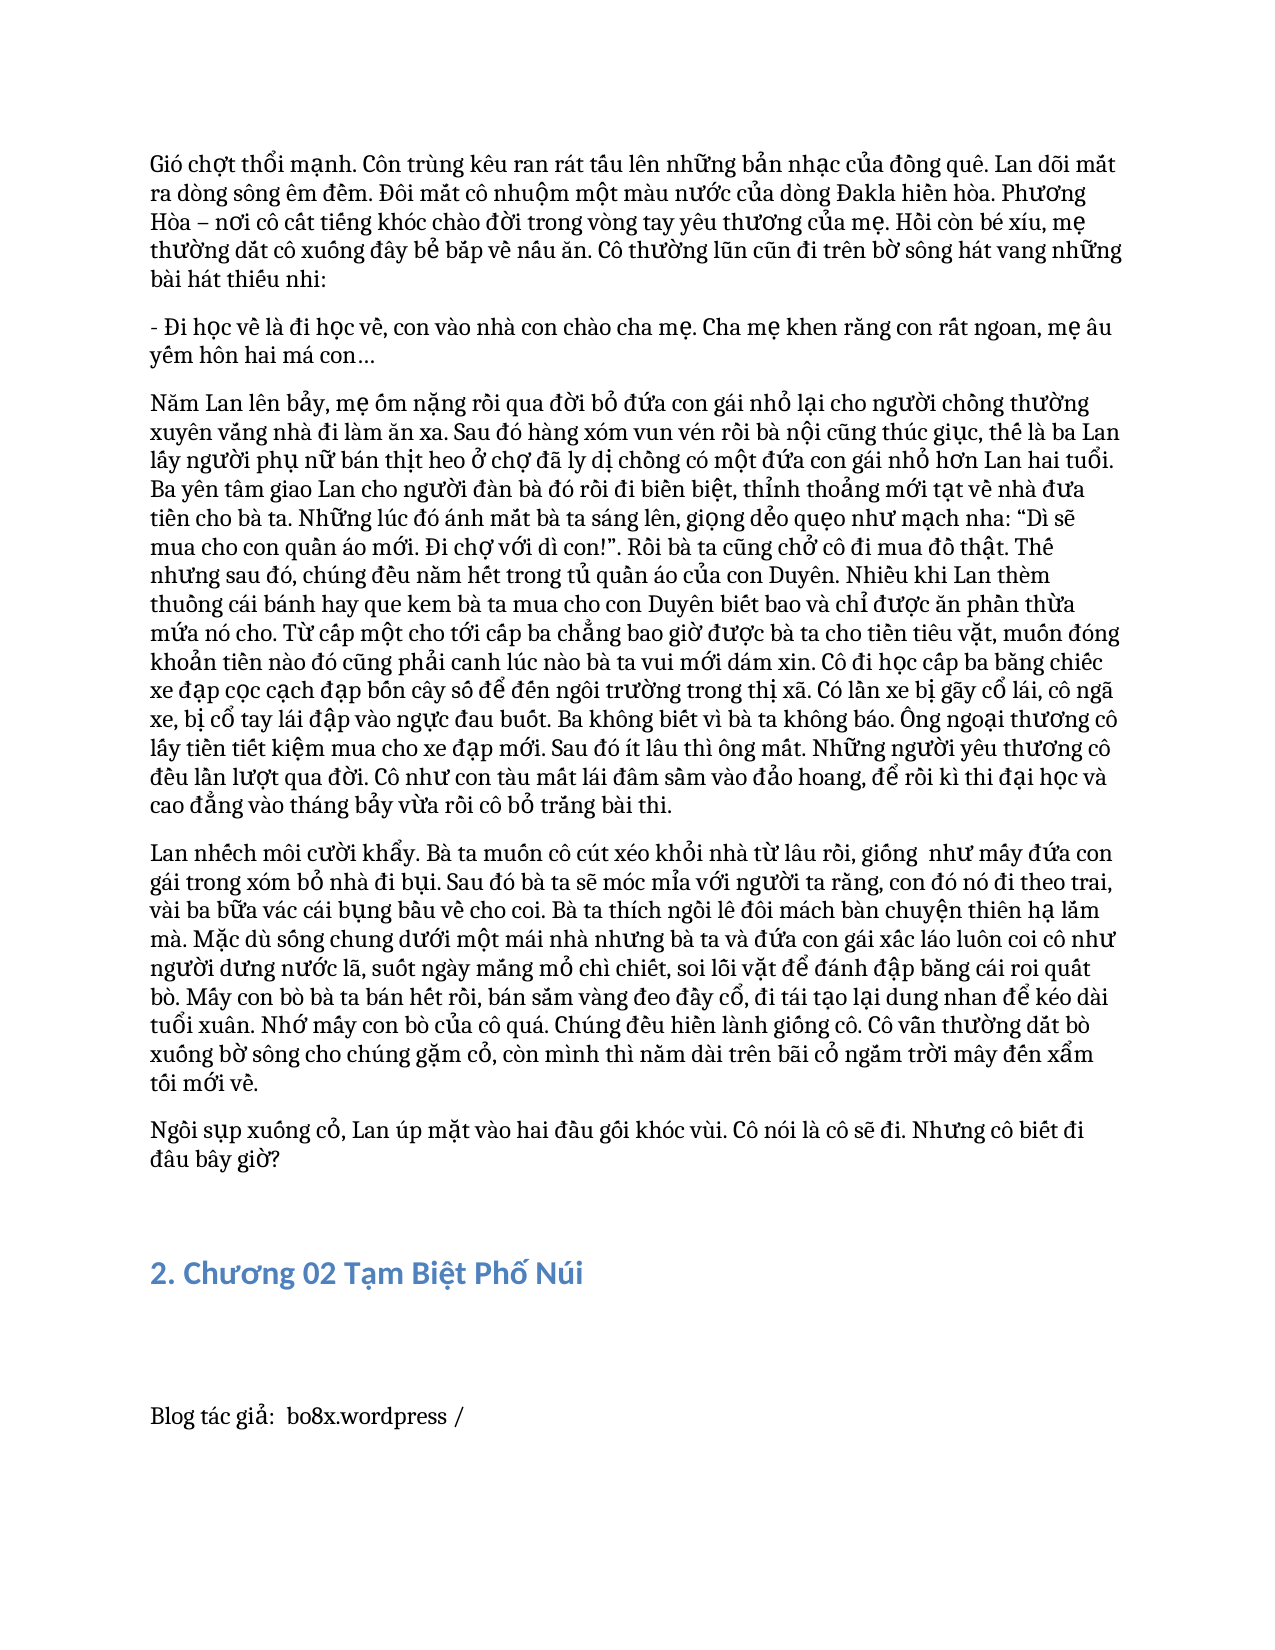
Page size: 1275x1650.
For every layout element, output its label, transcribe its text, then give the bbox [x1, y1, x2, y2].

text - Đi học về là đi học về, con vào nhà con chào cha mẹ. Cha mẹ khen rằng con rất ngoan, mẹ âu yếm hôn hai má con… [150, 312, 1125, 370]
subtitle 2. Chương 02 Tạm Biệt Phố Núi [150, 1252, 1125, 1293]
text Lan nhếch môi cười khẩy. Bà ta muốn cô cút xéo khỏi nhà từ lâu rồi, giống như mấy đứa con gái trong xóm bỏ nhà đi bụi. Sau đó bà ta sẽ móc mỉa với người ta rằng, con đó nó đi theo trai, vài ba bữa vác cái bụng bầu về cho coi. Bà ta thích ngồi lê đôi mách bàn chuyện thiên hạ lắm mà. Mặc dù sống chung dưới một mái nhà nhưng bà ta và đứa con gái xấc láo luôn coi cô như người dưng nước lã, suốt ngày mắng mỏ chì chiết, soi lỗi vặt để đánh đập bằng cái roi quất bò. Mấy con bò bà ta bán hết rồi, bán sắm vàng đeo đầy cổ, đi tái tạo lại dung nhan để kéo dài tuổi xuân. Nhớ mấy con bò của cô quá. Chúng đều hiền lành giống cô. Cô vẫn thường dắt bò xuống bờ sông cho chúng gặm cỏ, còn mình thì nằm dài trên bãi cỏ ngắm trời mây đến xẩm tối mới về. [150, 839, 1125, 1097]
text Ngồi sụp xuống cỏ, Lan úp mặt vào hai đầu gối khóc vùi. Cô nói là cô sẽ đi. Nhưng cô biết đi đâu bây giờ? [150, 1116, 1125, 1231]
text Blog tác giả: bo8x.wordpress / [150, 1402, 1125, 1430]
text Năm Lan lên bảy, mẹ ốm nặng rồi qua đời bỏ đứa con gái nhỏ lại cho người chồng thường xuyên vắng nhà đi làm ăn xa. Sau đó hàng xóm vun vén rồi bà nội cũng thúc giục, thế là ba Lan lấy người phụ nữ bán thịt heo ở chợ đã ly dị chồng có một đứa con gái nhỏ hơn Lan hai tuổi. Ba yên tâm giao Lan cho người đàn bà đó rồi đi biền biệt, thỉnh thoảng mới tạt về nhà đưa tiền cho bà ta. Những lúc đó ánh mắt bà ta sáng lên, giọng dẻo quẹo như mạch nha: “Dì sẽ mua cho con quần áo mới. Đi chợ với dì con!”. Rồi bà ta cũng chở cô đi mua đồ thật. Thế nhưng sau đó, chúng đều nằm hết trong tủ quần áo của con Duyên. Nhiều khi Lan thèm thuồng cái bánh hay que kem bà ta mua cho con Duyên biết bao và chỉ được ăn phần thừa mứa nó cho. Từ cấp một cho tới cấp ba chẳng bao giờ được bà ta cho tiền tiêu vặt, muốn đóng khoản tiền nào đó cũng phải canh lúc nào bà ta vui mới dám xin. Cô đi học cấp ba bằng chiếc xe đạp cọc cạch đạp bốn cây số để đến ngôi trường trong thị xã. Có lần xe bị gãy cổ lái, cô ngã xe, bị cổ tay lái đập vào ngực đau buốt. Ba không biết vì bà ta không báo. Ông ngoại thương cô lấy tiền tiết kiệm mua cho xe đạp mới. Sau đó ít lâu thì ông mất. Những người yêu thương cô đều lần lượt qua đời. Cô như con tàu mất lái đâm sầm vào đảo hoang, để rồi kì thi đại học và cao đẳng vào tháng bảy vừa rồi cô bỏ trắng bài thi. [150, 389, 1125, 820]
text Gió chợt thổi mạnh. Côn trùng kêu ran rát tấu lên những bản nhạc của đồng quê. Lan dõi mắt ra dòng sông êm đềm. Đôi mắt cô nhuộm một màu nước của dòng Đakla hiền hòa. Phương Hòa – nơi cô cất tiếng khóc chào đời trong vòng tay yêu thương của mẹ. Hồi còn bé xíu, mẹ thường dắt cô xuống đây bẻ bắp về nấu ăn. Cô thường lũn cũn đi trên bờ sông hát vang những bài hát thiếu nhi: [150, 150, 1125, 294]
